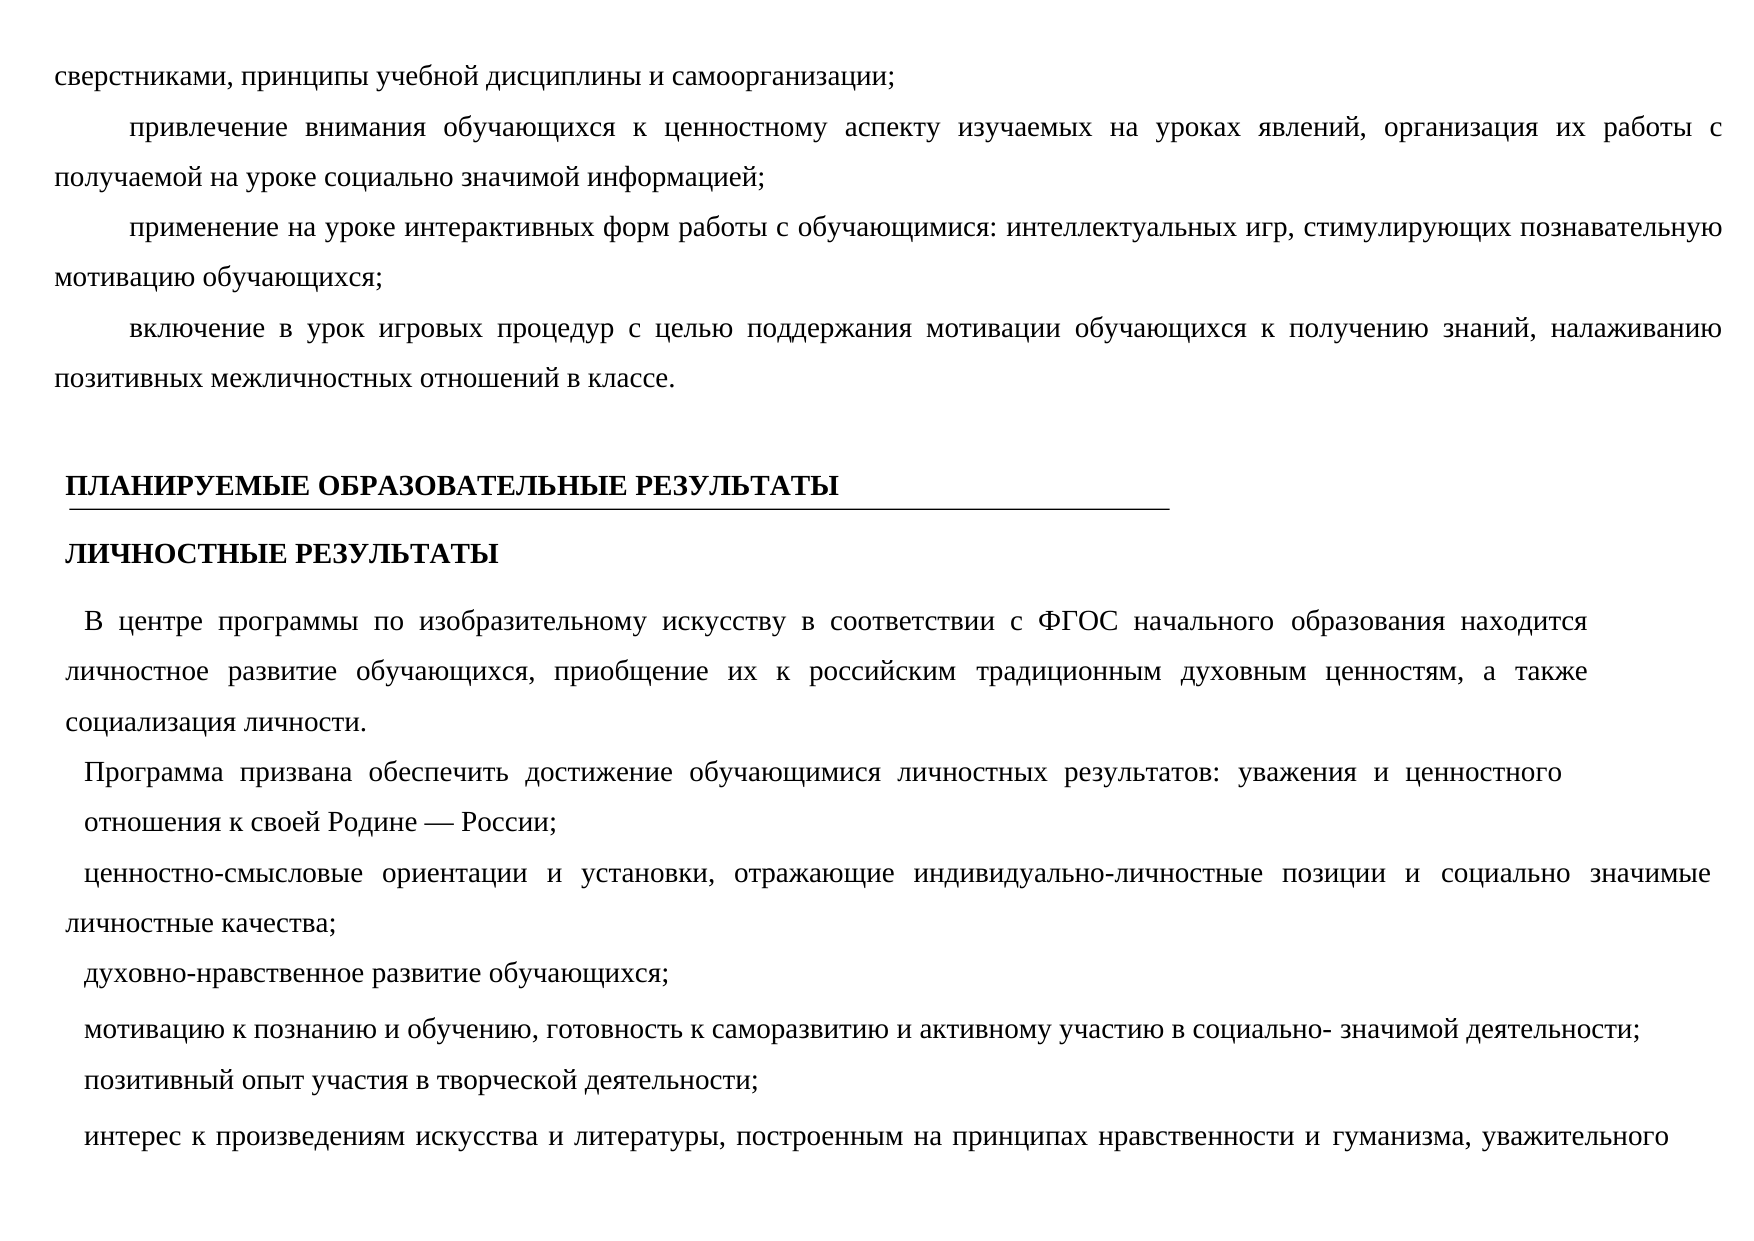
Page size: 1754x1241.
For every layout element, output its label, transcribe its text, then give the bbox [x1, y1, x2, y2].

text В центре программы по изобразительному искусству в соответствии с ФГОС начального образования находится личностное развитие обучающихся, приобщение их к российским традиционным духовным ценностям, а также социализация личности. [65, 603, 1588, 737]
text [65, 1118, 1669, 1152]
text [54, 58, 1725, 92]
text ценностно-смысловые ориентации и установки, отражающие индивидуально-личностные позиции и социально значимые личностные качества; [65, 855, 1711, 939]
text  применение на уроке интерактивных форм работы с обучающимися: интеллектуальных игр, стимулирующих познавательную мотивацию обучающихся; [54, 209, 1725, 293]
text позитивный опыт участия в творческой деятельности; [84, 1062, 1725, 1096]
subtitle ПЛАНИРУЕМЫЕ ОБРАЗОВАТЕЛЬНЫЕ РЕЗУЛЬТАТЫ [65, 468, 1725, 501]
text мотивацию к познанию и обучению, готовность к саморазвитию и активному участию в социально- значимой деятельности; [65, 1012, 1704, 1045]
text Программа призвана обеспечить достижение обучающимися личностных результатов: уважения и ценностного отношения к своей Родине — России; [84, 754, 1562, 838]
text духовно-нравственное развитие обучающихся; [84, 955, 1725, 989]
text ЛИЧНОСТНЫЕ РЕЗУЛЬТАТЫ [65, 537, 1725, 570]
text  включение в урок игровых процедур с целью поддержания мотивации обучающихся к получению знаний, налаживанию позитивных межличностных отношений в классе. [54, 310, 1725, 394]
